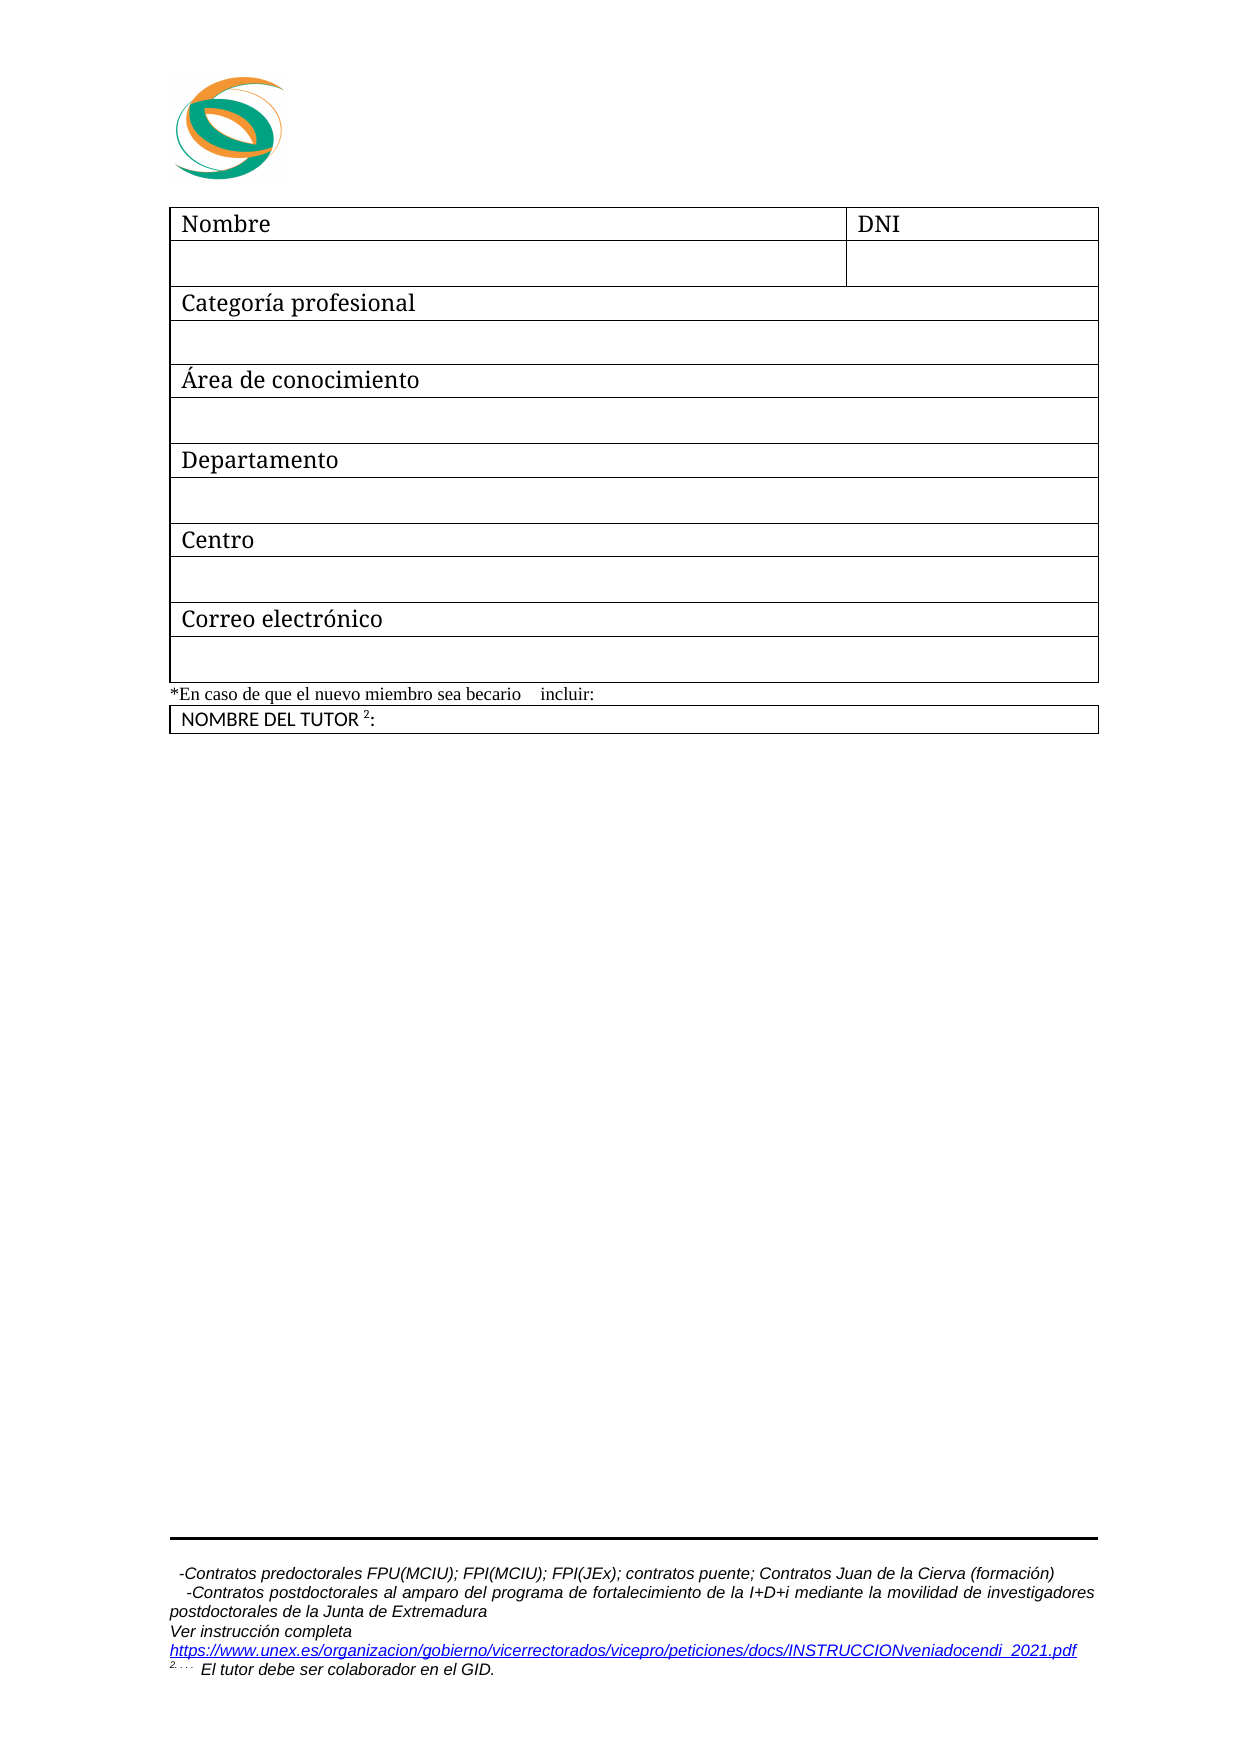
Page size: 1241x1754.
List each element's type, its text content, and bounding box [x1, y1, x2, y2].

table_cell Categoría profesional [171, 287, 1098, 320]
table_header NOMBRE DEL TUTOR 2: [171, 706, 1098, 733]
table_cell Centro [171, 524, 1098, 556]
table_cell Departamento [171, 444, 1098, 477]
table_cell [847, 241, 1098, 286]
table_cell Nombre [171, 208, 846, 240]
table_cell DNI [847, 208, 1098, 240]
table_cell [171, 241, 846, 286]
table_cell [171, 557, 1098, 602]
table_cell [171, 478, 1098, 523]
picture [169, 75, 289, 185]
table_cell [171, 321, 1098, 363]
table_cell Correo electrónico [171, 603, 1098, 636]
table_cell Área de conocimiento [171, 365, 1098, 397]
table_cell [171, 637, 1098, 682]
text *En caso de que el nuevo miembro sea becario incluir: [169, 683, 1098, 704]
table_cell [171, 398, 1098, 443]
